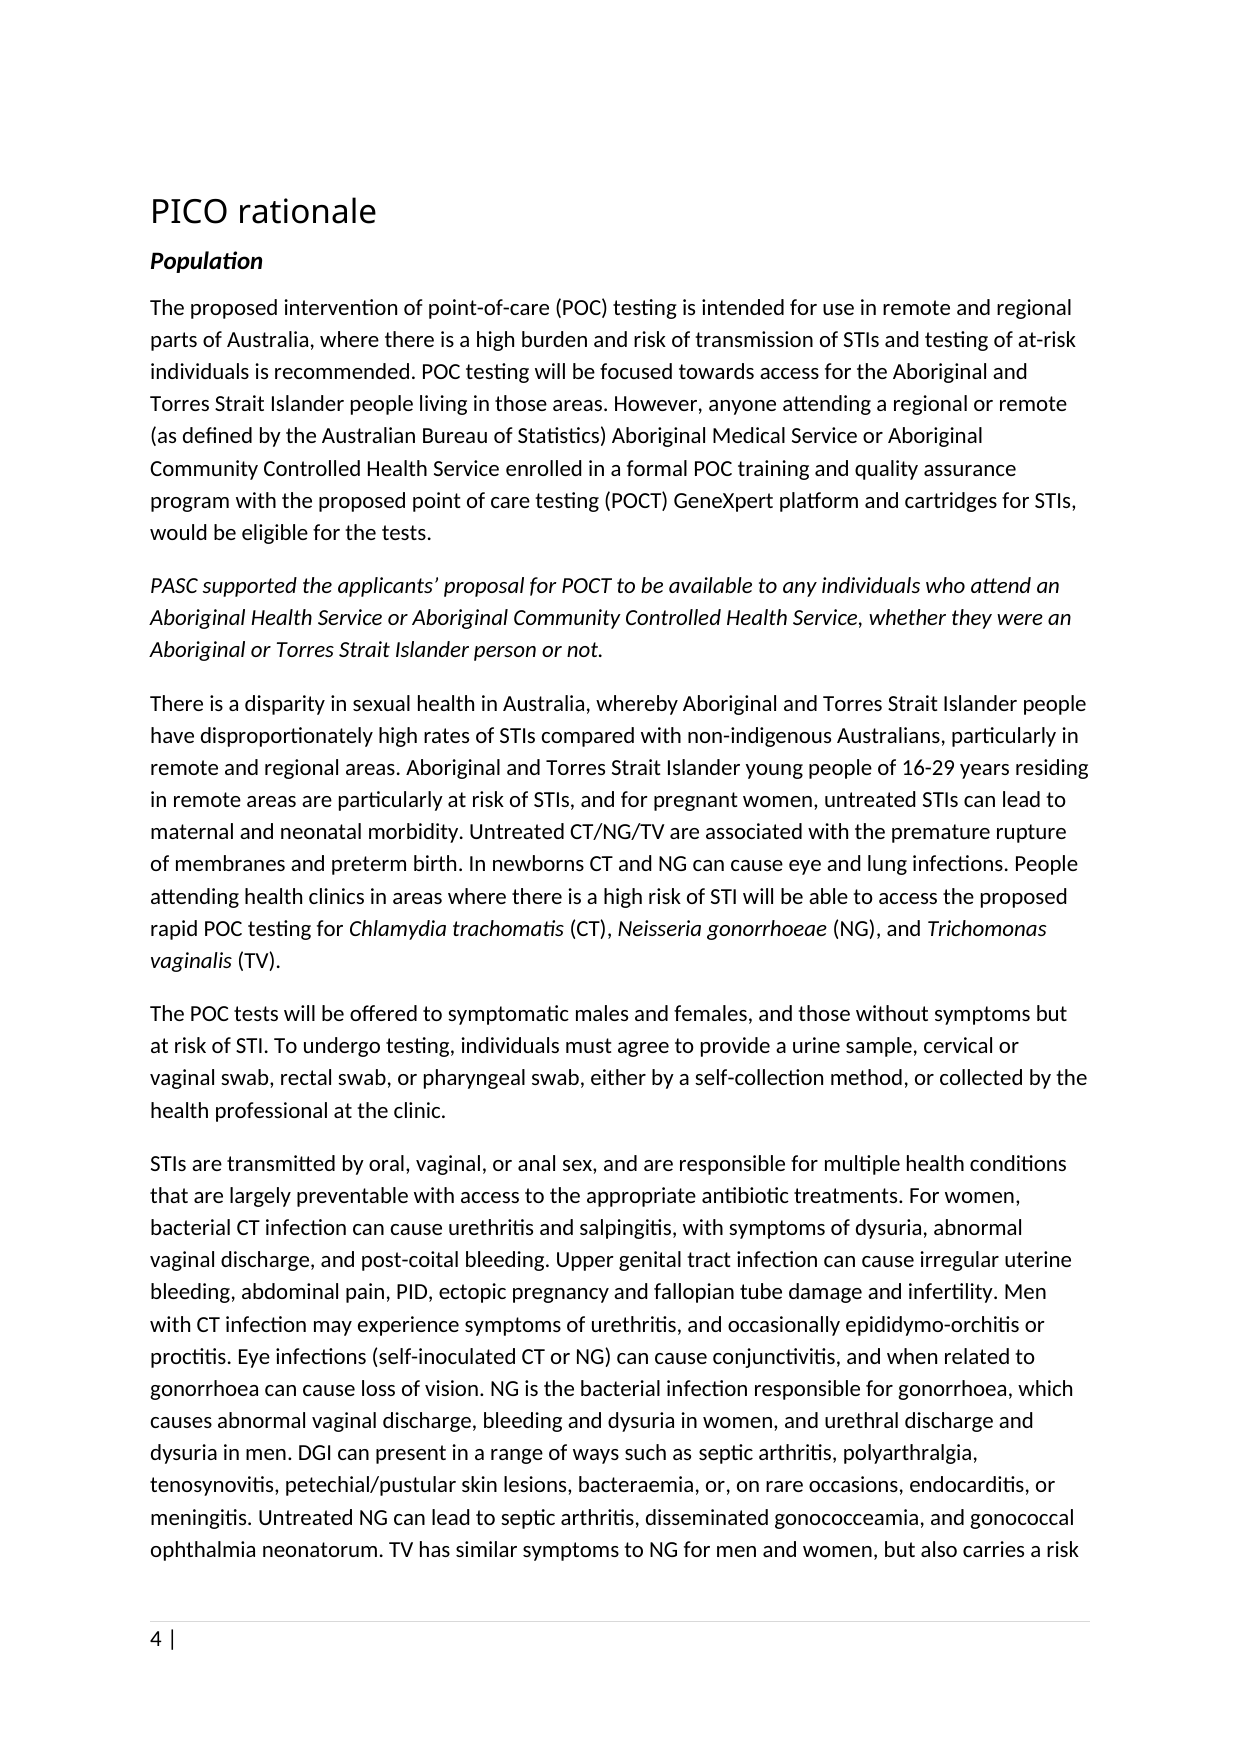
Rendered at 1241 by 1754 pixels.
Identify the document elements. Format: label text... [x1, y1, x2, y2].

text There is a disparity in sexual health in Australia, whereby Aboriginal and Torres Strait Islander people have disproportionately high rates of STIs compared with non-indigenous Australians, particularly in remote and regional areas. Aboriginal and Torres Strait Islander young people of 16-29 years residing in remote areas are particularly at risk of STIs, and for pregnant women, untreated STIs can lead to maternal and neonatal morbidity. Untreated CT/NG/TV are associated with the premature rupture of membranes and preterm birth. In newborns CT and NG can cause eye and lung infections. People attending health clinics in areas where there is a high risk of STI will be able to access the proposed rapid POC testing for Chlamydia trachomatis (CT), Neisseria gonorrhoeae (NG), and Trichomonas vaginalis (TV). [150, 689, 1090, 974]
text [150, 1149, 1090, 1563]
text The proposed intervention of point-of-care (POC) testing is intended for use in remote and regional parts of Australia, where there is a high burden and risk of transmission of STIs and testing of at-risk individuals is recommended. POC testing will be focused towards access for the Aboriginal and Torres Strait Islander people living in those areas. However, anyone attending a regional or remote (as defined by the Australian Bureau of Statistics) Aboriginal Medical Service or Aboriginal Community Controlled Health Service enrolled in a formal POC training and quality assurance program with the proposed point of care testing (POCT) GeneXpert platform and cartridges for STIs, would be eligible for the tests. [150, 293, 1090, 546]
text PASC supported the applicants’ proposal for POCT to be available to any individuals who attend an Aboriginal Health Service or Aboriginal Community Controlled Health Service, whether they were an Aboriginal or Torres Strait Islander person or not. [150, 571, 1090, 664]
text PICO rationale [150, 187, 1090, 233]
subtitle Population [150, 245, 1090, 276]
text The POC tests will be offered to symptomatic males and females, and those without symptoms but at risk of STI. To undergo testing, individuals must agree to provide a urine sample, cervical or vaginal swab, rectal swab, or pharyngeal swab, either by a self-collection method, or collected by the health professional at the clinic. [150, 999, 1090, 1124]
